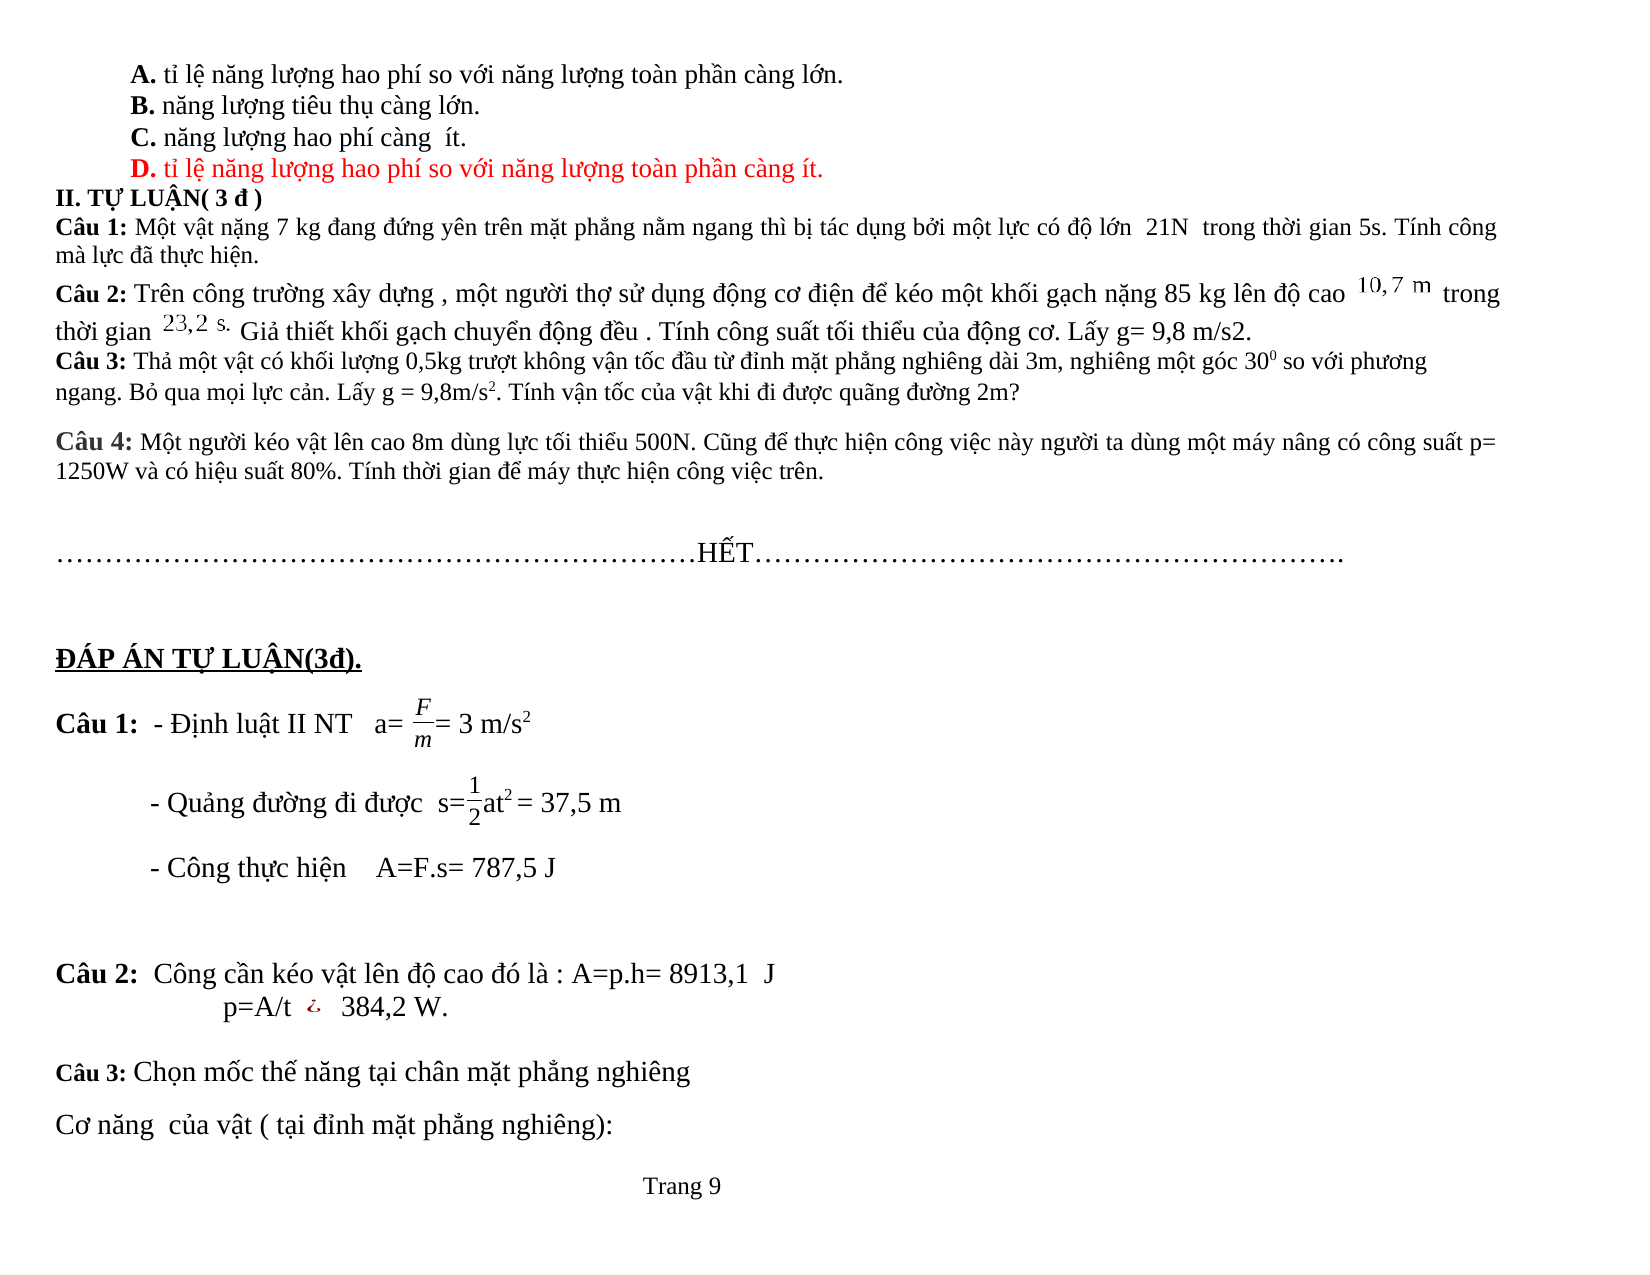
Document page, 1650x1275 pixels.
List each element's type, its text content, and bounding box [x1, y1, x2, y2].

text p=A/t 384,2 W. [55, 989, 1500, 1023]
text Cơ năng của vật ( tại đỉnh mặt phẳng nghiêng): [55, 1107, 1500, 1140]
text Câu 2: Trên công trường xây dựng , một người thợ sử dụng động cơ điện để kéo một khối gạch nặng 85 kg lên độ cao trong thời gian Giả thiết khối gạch chuyển động đều . Tính công suất tối thiểu của động cơ. Lấy g= 9,8 m/s2. [55, 269, 1500, 346]
text - Công thực hiện A=F.s= 787,5 J [55, 850, 1500, 884]
text …………………………………………………………HẾT……………………………………………………. [55, 535, 1500, 569]
text Câu 4: Một người kéo vật lên cao 8m dùng lực tối thiểu 500N. Cũng để thực hiện công việc này người ta dùng một máy nâng có công suất p= 1250W và có hiệu suất 80%. Tính thời gian để máy thực hiện công việc trên. [55, 425, 1500, 485]
text Câu 3: Chọn mốc thế năng tại chân mặt phẳng nghiêng [55, 1054, 1500, 1088]
text B. năng lượng tiêu thụ càng lớn. [55, 89, 1500, 121]
text Câu 3: Thả một vật có khối lượng 0,5kg trượt không vận tốc đầu từ đỉnh mặt phẳng nghiêng dài 3m, nghiêng một góc 300 so với phương ngang. Bỏ qua mọi lực cản. Lấy g = 9,8m/s2. Tính vận tốc của vật khi đi được quãng đường 2m? [55, 346, 1500, 406]
text A. tỉ lệ năng lượng hao phí so với năng lượng toàn phần càng lớn. [55, 58, 1500, 89]
text C. năng lượng hao phí càng ít. [55, 121, 1500, 152]
text Câu 1: Một vật nặng 7 kg đang đứng yên trên mặt phẳng nằm ngang thì bị tác dụng bởi một lực có độ lớn 21N trong thời gian 5s. Tính công mà lực đã thực hiện. [55, 212, 1500, 269]
text Câu 2: Công cần kéo vật lên độ cao đó là : A=p.h= 8913,1 J [55, 956, 1500, 989]
text - Quảng đường đi được s=at2 = 37,5 m [55, 772, 1500, 831]
text ĐÁP ÁN TỰ LUẬN(3đ). [55, 641, 1500, 674]
text Câu 1: - Định luật II NT a= = 3 m/s2 [55, 694, 1500, 753]
text D. tỉ lệ năng lượng hao phí so với năng lượng toàn phần càng ít. [55, 152, 1500, 183]
text II. TỰ LUẬN( 3 đ ) [55, 183, 1500, 212]
